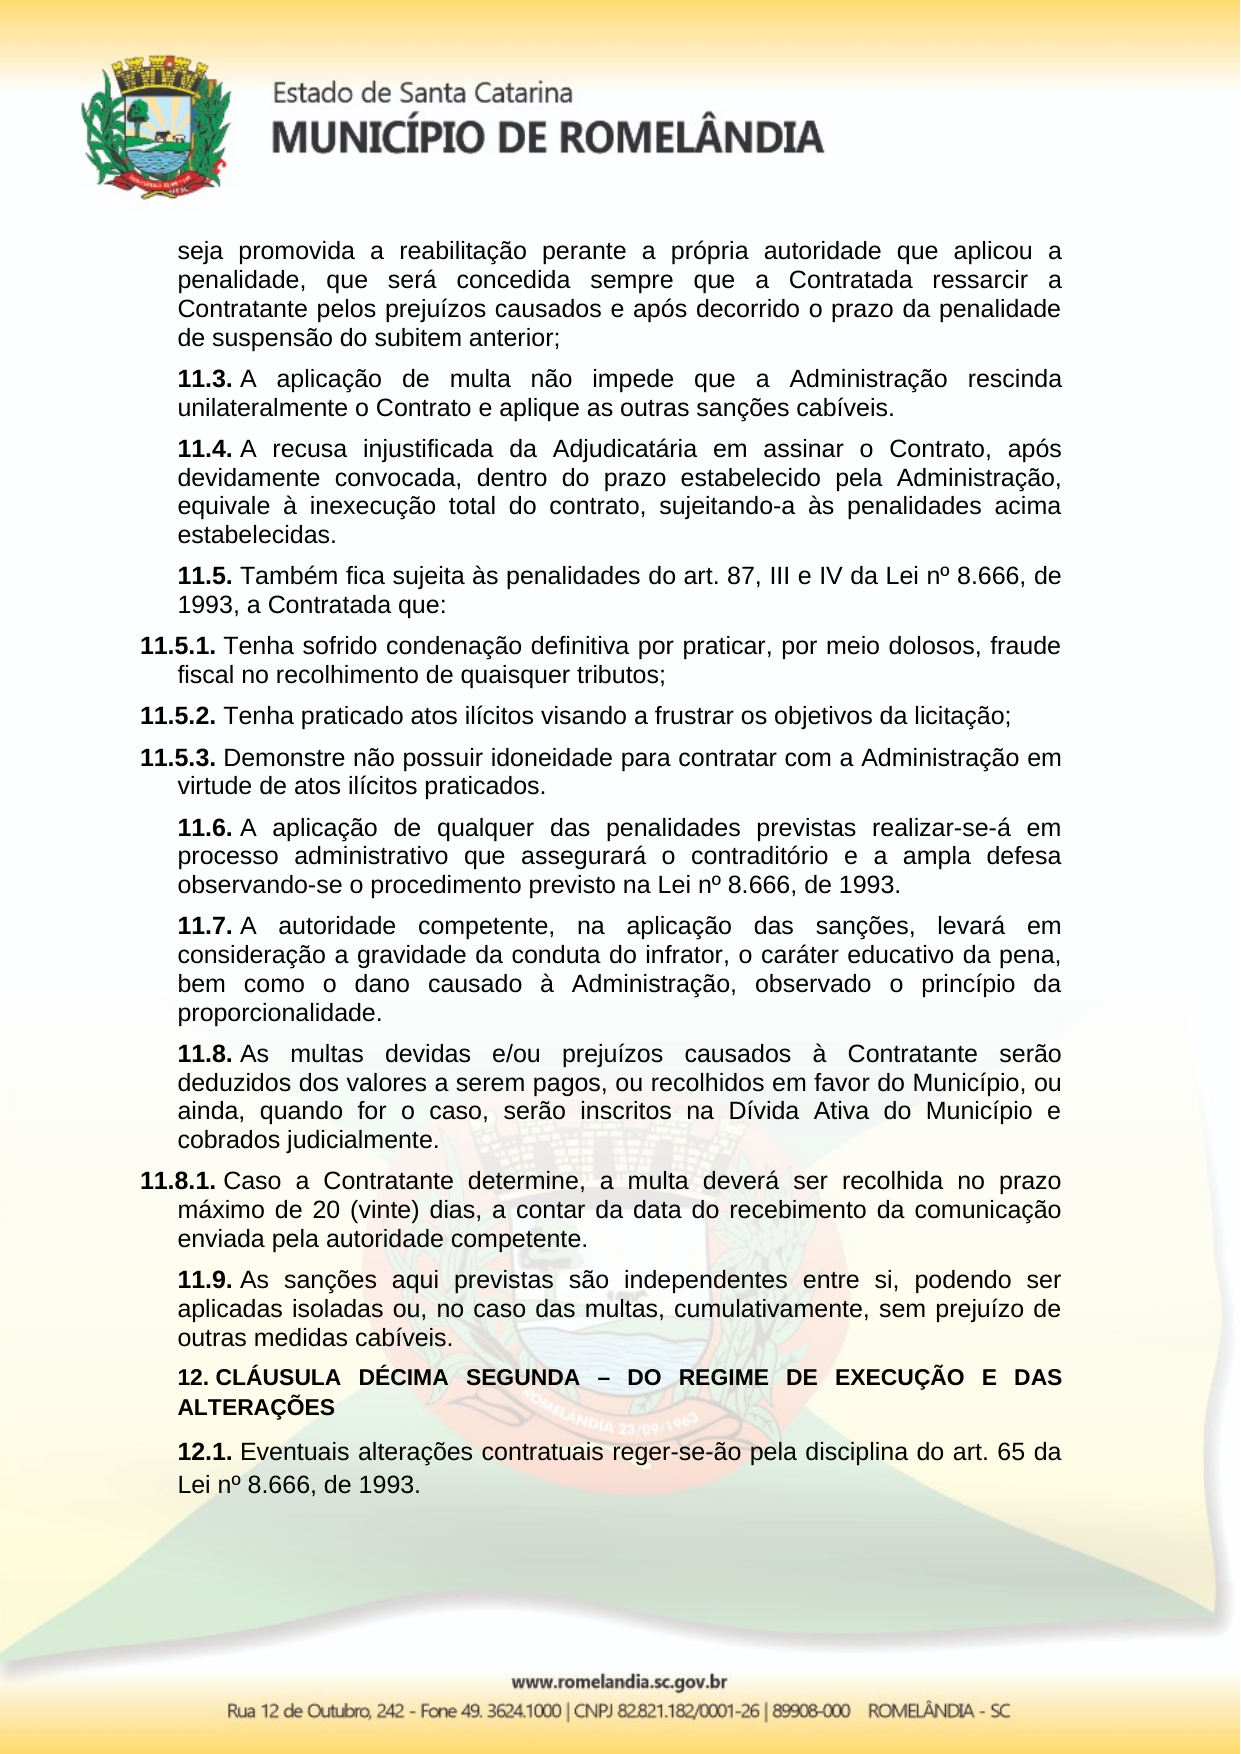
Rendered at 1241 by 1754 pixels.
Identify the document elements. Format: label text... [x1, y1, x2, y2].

list Tenha sofrido condenação definitiva por praticar, por meio dolosos, fraude fiscal no recolhimento de quaisquer tributos; [140, 631, 1063, 689]
list A aplicação de qualquer das penalidades previstas realizar-se-á em processo administrativo que assegurará o contraditório e a ampla defesa observando-se o procedimento previsto na Lei nº 8.666, de 1993. [177, 813, 1063, 899]
list Demonstre não possuir idoneidade para contratar com a Administração em virtude de atos ilícitos praticados. [140, 743, 1063, 800]
list A recusa injustificada da Adjudicatária em assinar o Contrato, após devidamente convocada, dentro do prazo estabelecido pela Administração, equivale à inexecução total do contrato, sujeitando-a às penalidades acima estabelecidas. [177, 434, 1063, 549]
picture [0, 0, 1241, 1754]
list As sanções aqui previstas são independentes entre si, podendo ser aplicadas isoladas ou, no caso das multas, cumulativamente, sem prejuízo de outras medidas cabíveis. [177, 1265, 1063, 1351]
list Tenha praticado atos ilícitos visando a frustrar os objetivos da licitação; [140, 701, 1063, 730]
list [140, 236, 1063, 351]
list Eventuais alterações contratuais reger-se-ão pela disciplina do art. 65 da Lei nº 8.666, de 1993. [177, 1437, 1063, 1498]
list CLÁUSULA DÉCIMA SEGUNDA – DO REGIME DE EXECUÇÃO E DAS ALTERAÇÕES [177, 1364, 1063, 1420]
list Também fica sujeita às penalidades do art. 87, III e IV da Lei nº 8.666, de 1993, a Contratada que: [177, 561, 1063, 619]
list A autoridade competente, na aplicação das sanções, levará em consideração a gravidade da conduta do infrator, o caráter educativo da pena, bem como o dano causado à Administração, observado o princípio da proporcionalidade. [177, 911, 1063, 1026]
list Caso a Contratante determine, a multa deverá ser recolhida no prazo máximo de 20 (vinte) dias, a contar da data do recebimento da comunicação enviada pela autoridade competente. [140, 1166, 1063, 1253]
list As multas devidas e/ou prejuízos causados à Contratante serão deduzidos dos valores a serem pagos, ou recolhidos em favor do Município, ou ainda, quando for o caso, serão inscritos na Dívida Ativa do Município e cobrados judicialmente. [177, 1039, 1063, 1154]
list A aplicação de multa não impede que a Administração rescinda unilateralmente o Contrato e aplique as outras sanções cabíveis. [177, 364, 1063, 421]
